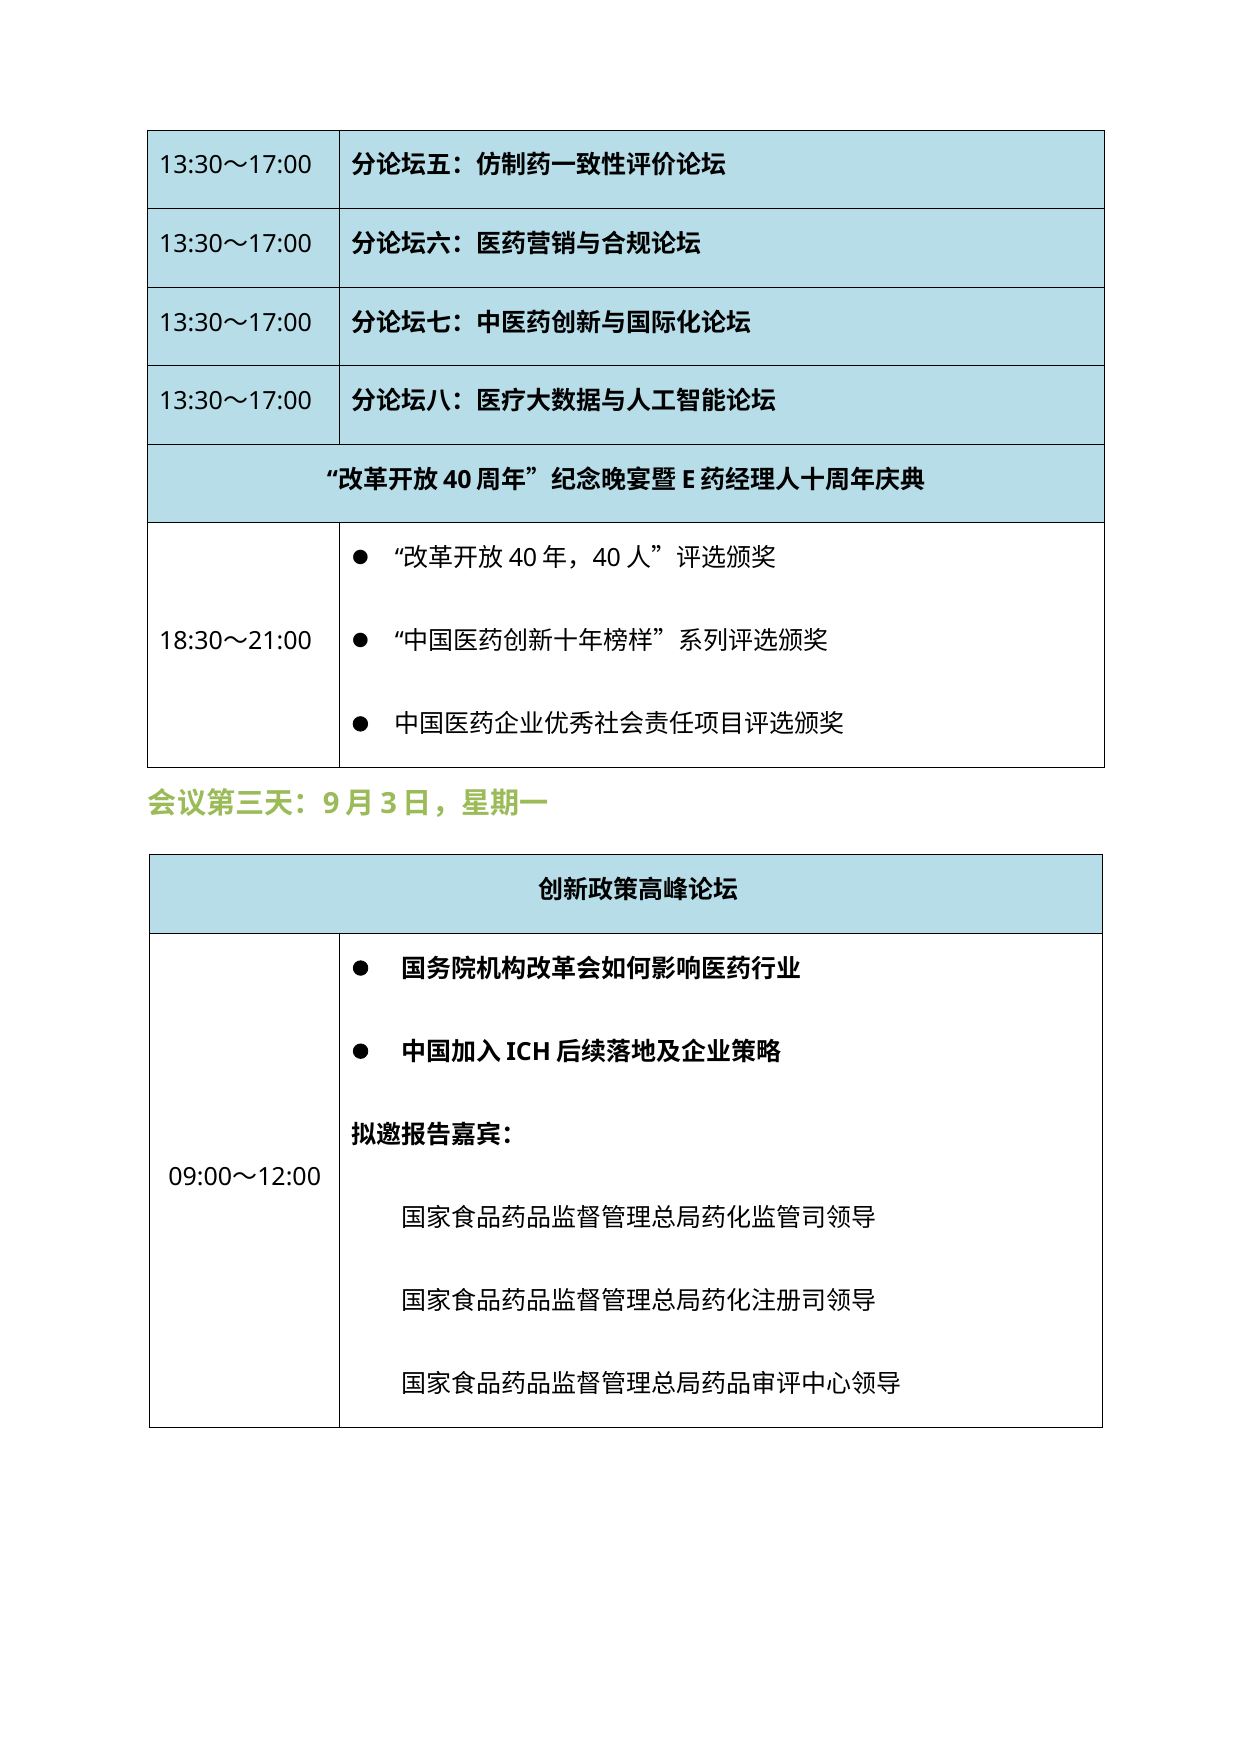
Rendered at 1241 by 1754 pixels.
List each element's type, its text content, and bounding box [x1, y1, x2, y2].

table_cell “改革开放40年，40人”评选颁奖 “中国医药创新十年榜样”系列评选颁奖 中国医药企业优秀社会责任项目评选颁奖 [340, 523, 1104, 767]
table_header 创新政策高峰论坛 [150, 855, 1102, 933]
table_cell 分论坛八：医疗大数据与人工智能论坛 [340, 366, 1104, 444]
table_cell 13:30～17:00 [148, 366, 339, 444]
table_cell 13:30～17:00 [148, 131, 339, 208]
table_cell 分论坛五：仿制药一致性评价论坛 [340, 131, 1104, 208]
table_cell 分论坛六：医药营销与合规论坛 [340, 209, 1104, 287]
table_cell 13:30～17:00 [148, 209, 339, 287]
table_cell “改革开放40周年”纪念晚宴暨E药经理人十周年庆典 [148, 445, 1104, 522]
table_cell 13:30～17:00 [148, 288, 339, 365]
table_cell 国务院机构改革会如何影响医药行业 中国加入ICH后续落地及企业策略 拟邀报告嘉宾： 国家食品药品监督管理总局药化监管司领导 国家食品药品监督管理总局药化注册司领导 国家食品药品监督管理总局药品审评中心领导 [340, 934, 1102, 1427]
table_cell 09:00～12:00 [150, 934, 339, 1427]
text 会议第三天：9月3日，星期一 [148, 768, 1104, 833]
table_cell 18:30～21:00 [148, 523, 339, 767]
table_cell 分论坛七：中医药创新与国际化论坛 [340, 288, 1104, 365]
